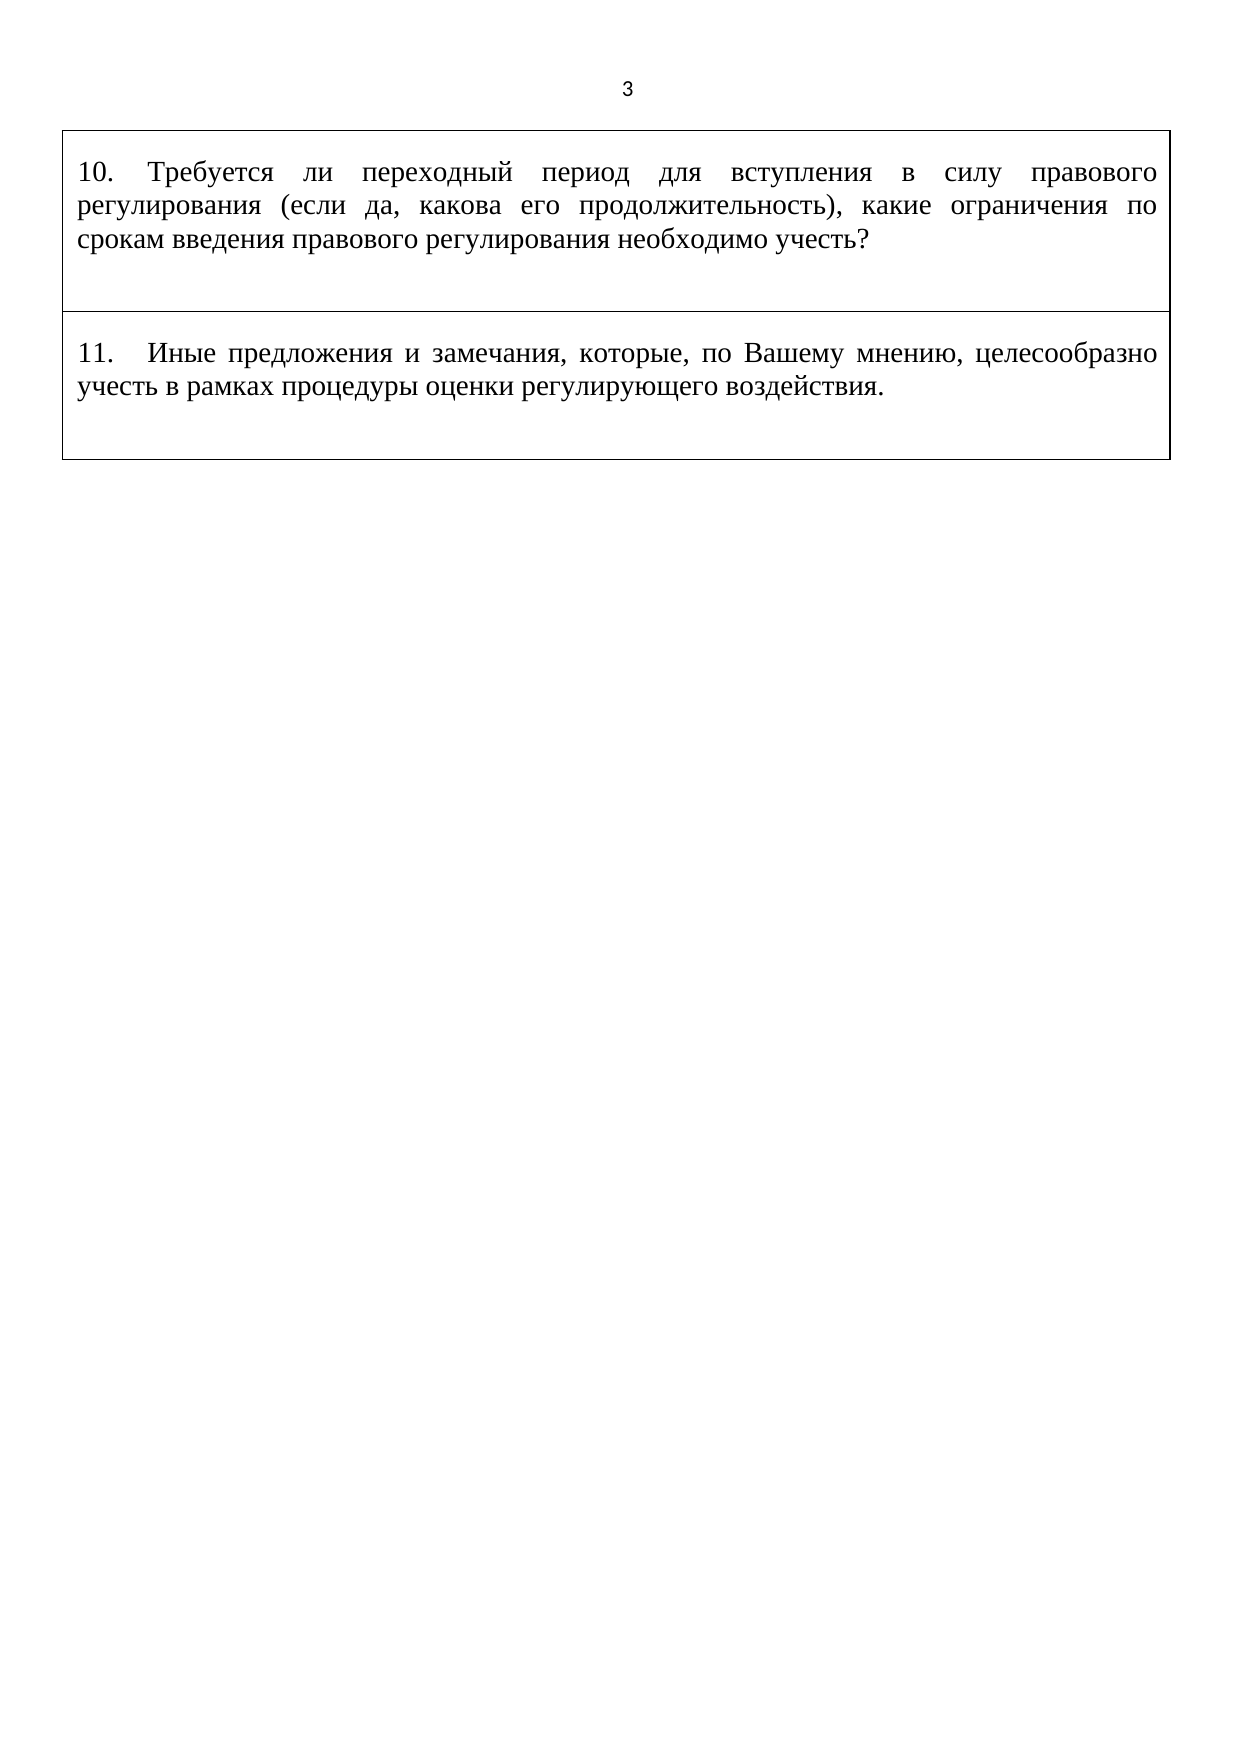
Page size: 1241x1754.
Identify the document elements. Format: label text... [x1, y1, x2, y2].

table_cell Иные предложения и замечания, которые, по Вашему мнению, целесообразно учесть в рамках процедуры оценки регулирующего воздействия. [63, 312, 1169, 458]
table_cell Требуется ли переходный период для вступления в силу правового регулирования (если да, какова его продолжительность), какие ограничения по срокам введения правового регулирования необходимо учесть? [63, 131, 1169, 311]
